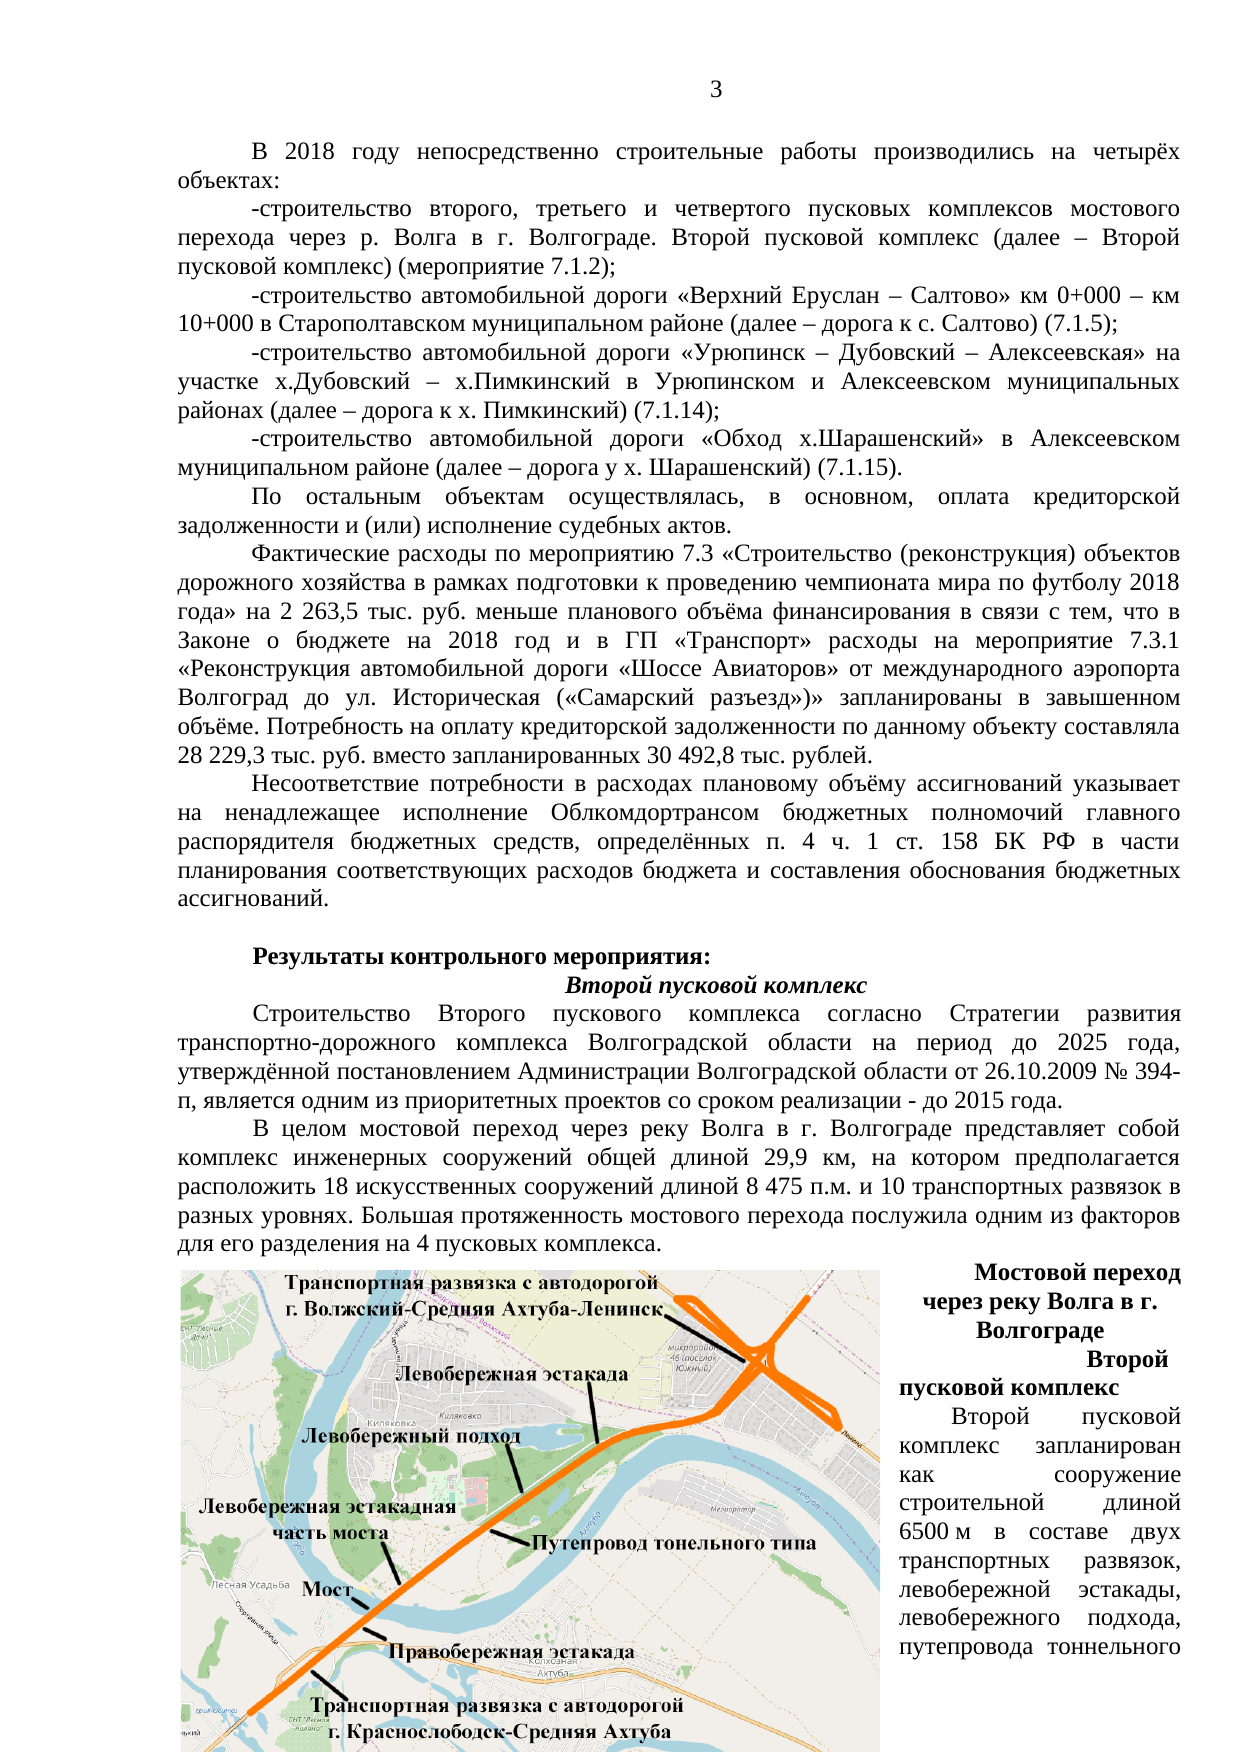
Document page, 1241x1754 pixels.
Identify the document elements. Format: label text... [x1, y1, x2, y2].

text -строительство автомобильной дороги «Верхний Еруслан – Салтово» км 0+000 – км 10+000 в Старополтавском муниципальном районе (далее – дорога к с. Салтово) (7.1.5); [177, 280, 1181, 337]
text -строительство автомобильной дороги «Урюпинск – Дубовский – Алексеевская» на участке х.Дубовский – х.Пимкинский в Урюпинском и Алексеевском муниципальных районах (далее – дорога к х. Пимкинский) (7.1.14); [177, 337, 1181, 423]
text -строительство второго, третьего и четвертого пусковых комплексов мостового перехода через р. Волга в г. Волгограде. Второй пусковой комплекс (далее – Второй пусковой комплекс) (мероприятие 7.1.2); [177, 193, 1181, 280]
picture [180, 1270, 881, 1752]
text Строительство Второго пускового комплекса согласно Стратегии развития транспортно-дорожного комплекса Волгоградской области на период до 2025 года, утверждённой постановлением Администрации Волгоградской области от 26.10.2009 № 394-п, является одним из приоритетных проектов со сроком реализации - до 2015 года. [177, 998, 1181, 1113]
text Результаты контрольного мероприятия: [177, 941, 1181, 970]
text Мостовой переход через реку Волга в г. Волгограде [177, 1257, 1181, 1343]
text В целом мостовой переход через реку Волга в г. Волгограде представляет собой комплекс инженерных сооружений общей длиной 29,9 км, на котором предполагается расположить 18 искусственных сооружений длиной 8 475 п.м. и 10 транспортных развязок в разных уровнях. Большая протяженность мостового перехода послужила одним из факторов для его разделения на 4 пусковых комплекса. [177, 1113, 1181, 1257]
text Несоответствие потребности в расходах плановому объёму ассигнований указывает на ненадлежащее исполнение Облкомдортрансом бюджетных полномочий главного распорядителя бюджетных средств, определённых п. 4 ч. 1 ст. 158 БК РФ в части планирования соответствующих расходов бюджета и составления обоснования бюджетных ассигнований. [177, 768, 1181, 912]
text Фактические расходы по мероприятию 7.3 «Строительство (реконструкция) объектов дорожного хозяйства в рамках подготовки к проведению чемпионата мира по футболу 2018 года» на 2 263,5 тыс. руб. меньше планового объёма финансирования в связи с тем, что в Законе о бюджете на 2018 год и в ГП «Транспорт» расходы на мероприятие 7.3.1 «Реконструкция автомобильной дороги «Шоссе Авиаторов» от международного аэропорта Волгоград до ул. Историческая («Самарский разъезд»)» запланированы в завышенном объёме. Потребность на оплату кредиторской задолженности по данному объекту составляла 28 229,3 тыс. руб. вместо запланированных 30 492,8 тыс. рублей. [177, 538, 1181, 768]
text По остальным объектам осуществлялась, в основном, оплата кредиторской задолженности и (или) исполнение судебных актов. [177, 481, 1181, 538]
text Второй пусковой комплекс [177, 970, 1181, 998]
text Второй пусковой комплекс [881, 1344, 1181, 1401]
text В 2018 году непосредственно строительные работы производились на четырёх объектах: [177, 136, 1181, 193]
text -строительство автомобильной дороги «Обход х.Шарашенский» в Алексеевском муниципальном районе (далее – дорога у х. Шарашенский) (7.1.15). [177, 423, 1181, 481]
